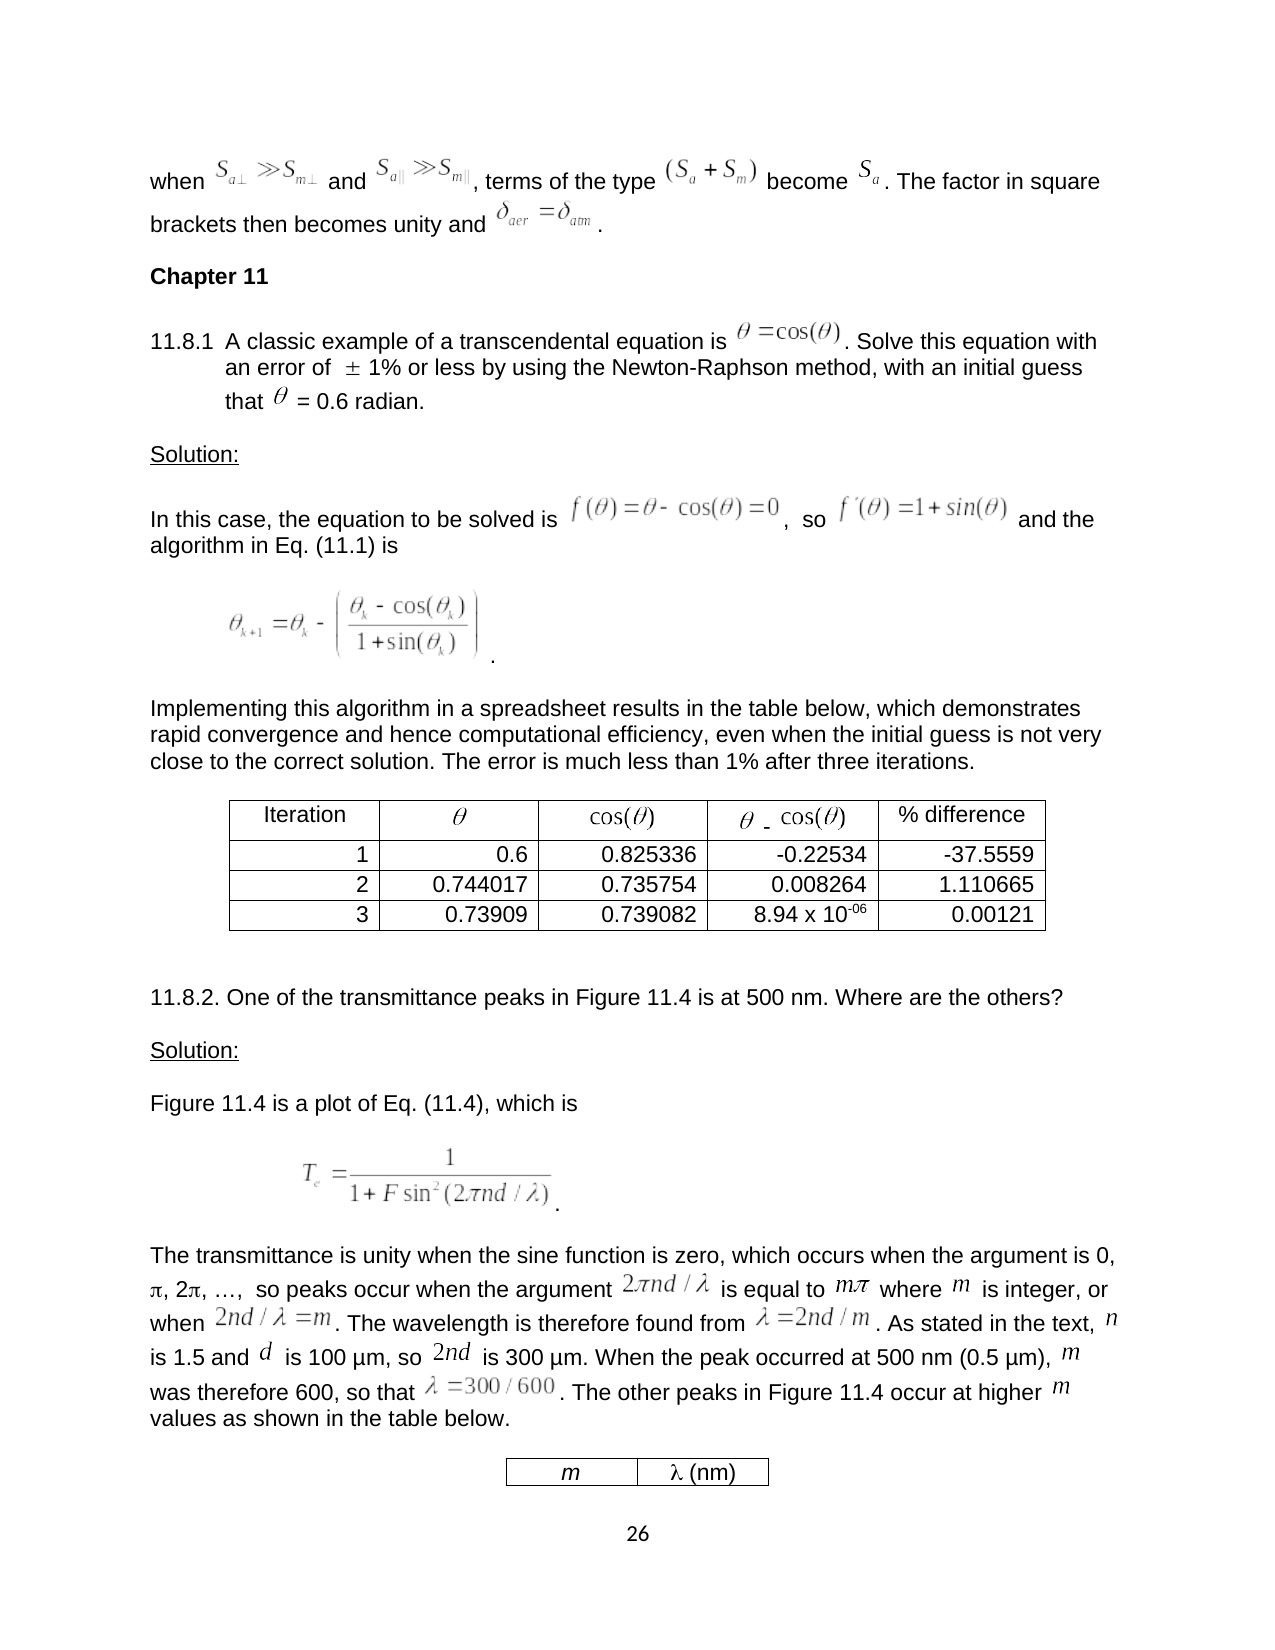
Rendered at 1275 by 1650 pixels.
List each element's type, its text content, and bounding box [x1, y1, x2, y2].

text 11.8.2. One of the transmittance peaks in Figure 11.4 is at 500 nm. Where are the others? [150, 984, 1125, 1010]
text The transmittance is unity when the sine function is zero, which occurs when the argument is 0, , 2, …, so peaks occur when the argument is equal to where is integer, or when . The wavelength is therefore found from . As stated in the text, is 1.5 and is 100 µm, so is 300 µm. When the peak occurred at 500 nm (0.5 µm), was therefore 600, so that . The other peaks in Figure 11.4 occur at higher values as shown in the table below. [150, 1242, 1125, 1431]
table_cell 3 [230, 901, 379, 930]
table_header Iteration [230, 801, 379, 840]
table_header [380, 801, 538, 840]
table_cell 0.00121 [879, 901, 1045, 930]
table_cell 0.73909 [380, 901, 538, 930]
text Chapter 11 [150, 263, 1125, 289]
table_cell 1 [230, 841, 379, 870]
table_cell 0.825336 [539, 841, 707, 870]
table_cell 8.94 x 10-06 [708, 901, 878, 930]
table_header m [507, 1459, 637, 1485]
table_cell 0.739082 [539, 901, 707, 930]
text Figure 11.4 is a plot of Eq. (11.4), which is [150, 1089, 1125, 1116]
text when and , terms of the type become . The factor in square brackets then becomes unity and . [150, 150, 1125, 237]
table_cell 0.008264 [708, 871, 878, 900]
table_header (nm) [638, 1459, 768, 1485]
text . [150, 1142, 1125, 1216]
table_cell 0.6 [380, 841, 538, 870]
text Solution: [150, 441, 1125, 467]
text . [150, 584, 1125, 669]
table_header [539, 801, 707, 840]
table_cell -37.5559 [879, 841, 1045, 870]
table_cell 2 [230, 871, 379, 900]
table_cell 0.735754 [539, 871, 707, 900]
table_header % difference [879, 801, 1045, 840]
text 11.8.1 A classic example of a transcendental equation is . Solve this equation with an error of 1% or less by using the Newton-Raphson method, with an initial guess that = 0.6 radian. [150, 316, 1125, 414]
table_cell -0.22534 [708, 841, 878, 870]
table_cell 0.744017 [380, 871, 538, 900]
table_header - [708, 801, 878, 840]
text In this case, the equation to be solved is , so and the algorithm in Eq. (11.1) is [150, 494, 1125, 558]
table_cell 1.110665 [879, 871, 1045, 900]
text Solution: [150, 1037, 1125, 1063]
text Implementing this algorithm in a spreadsheet results in the table below, which demonstrates rapid convergence and hence computational efficiency, even when the initial guess is not very close to the correct solution. The error is much less than 1% after three iterations. [150, 695, 1125, 774]
